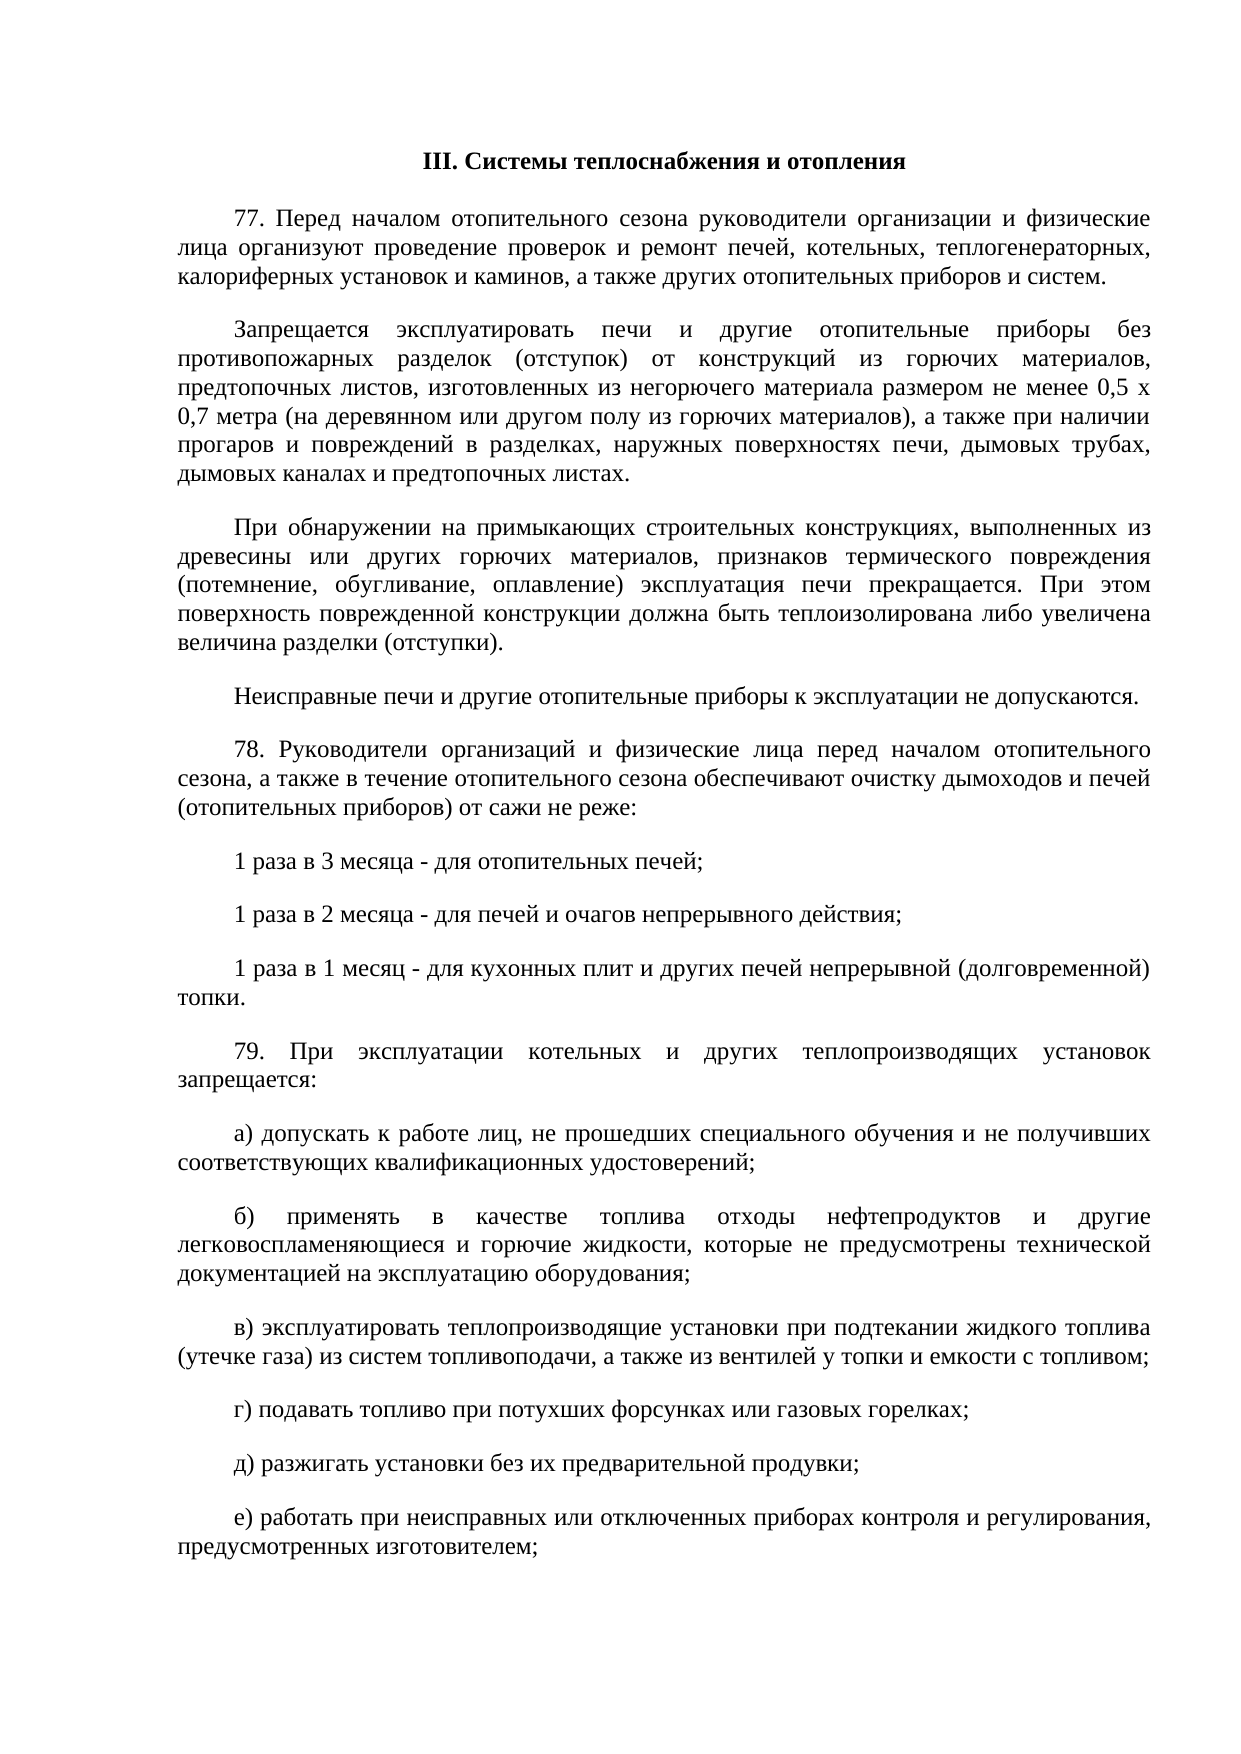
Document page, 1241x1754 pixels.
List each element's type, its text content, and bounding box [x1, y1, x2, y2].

text III. Системы теплоснабжения и отопления [177, 146, 1152, 175]
text Неисправные печи и другие отопительные приборы к эксплуатации не допускаются. [177, 681, 1152, 709]
text 1 раза в 3 месяца - для отопительных печей; [177, 846, 1152, 874]
text 1 раза в 1 месяц - для кухонных плит и других печей непрерывной (долговременной) топки. [177, 953, 1152, 1011]
text д) разжигать установки без их предварительной продувки; [177, 1448, 1152, 1477]
text г) подавать топливо при потухших форсунках или газовых горелках; [177, 1394, 1152, 1423]
text а) допускать к работе лиц, не прошедших специального обучения и не получивших соответствующих квалификационных удостоверений; [177, 1118, 1152, 1176]
text При обнаружении на примыкающих строительных конструкциях, выполненных из древесины или других горючих материалов, признаков термического повреждения (потемнение, обугливание, оплавление) эксплуатация печи прекращается. При этом поверхность поврежденной конструкции должна быть теплоизолирована либо увеличена величина разделки (отступки). [177, 512, 1152, 656]
text 77. Перед началом отопительного сезона руководители организации и физические лица организуют проведение проверок и ремонт печей, котельных, теплогенераторных, калориферных установок и каминов, а также других отопительных приборов и систем. [177, 203, 1152, 289]
text 1 раза в 2 месяца - для печей и очагов непрерывного действия; [177, 899, 1152, 928]
text 79. При эксплуатации котельных и других теплопроизводящих установок запрещается: [177, 1036, 1152, 1093]
text 78. Руководители организаций и физические лица перед началом отопительного сезона, а также в течение отопительного сезона обеспечивают очистку дымоходов и печей (отопительных приборов) от сажи не реже: [177, 734, 1152, 821]
text б) применять в качестве топлива отходы нефтепродуктов и другие легковоспламеняющиеся и горючие жидкости, которые не предусмотрены технической документацией на эксплуатацию оборудования; [177, 1201, 1152, 1287]
text Запрещается эксплуатировать печи и другие отопительные приборы без противопожарных разделок (отступок) от конструкций из горючих материалов, предтопочных листов, изготовленных из негорючего материала размером не менее 0,5 x 0,7 метра (на деревянном или другом полу из горючих материалов), а также при наличии прогаров и повреждений в разделках, наружных поверхностях печи, дымовых трубах, дымовых каналах и предтопочных листах. [177, 314, 1152, 487]
text в) эксплуатировать теплопроизводящие установки при подтекании жидкого топлива (утечке газа) из систем топливоподачи, а также из вентилей у топки и емкости с топливом; [177, 1312, 1152, 1369]
text е) работать при неисправных или отключенных приборах контроля и регулирования, предусмотренных изготовителем; [177, 1502, 1152, 1559]
